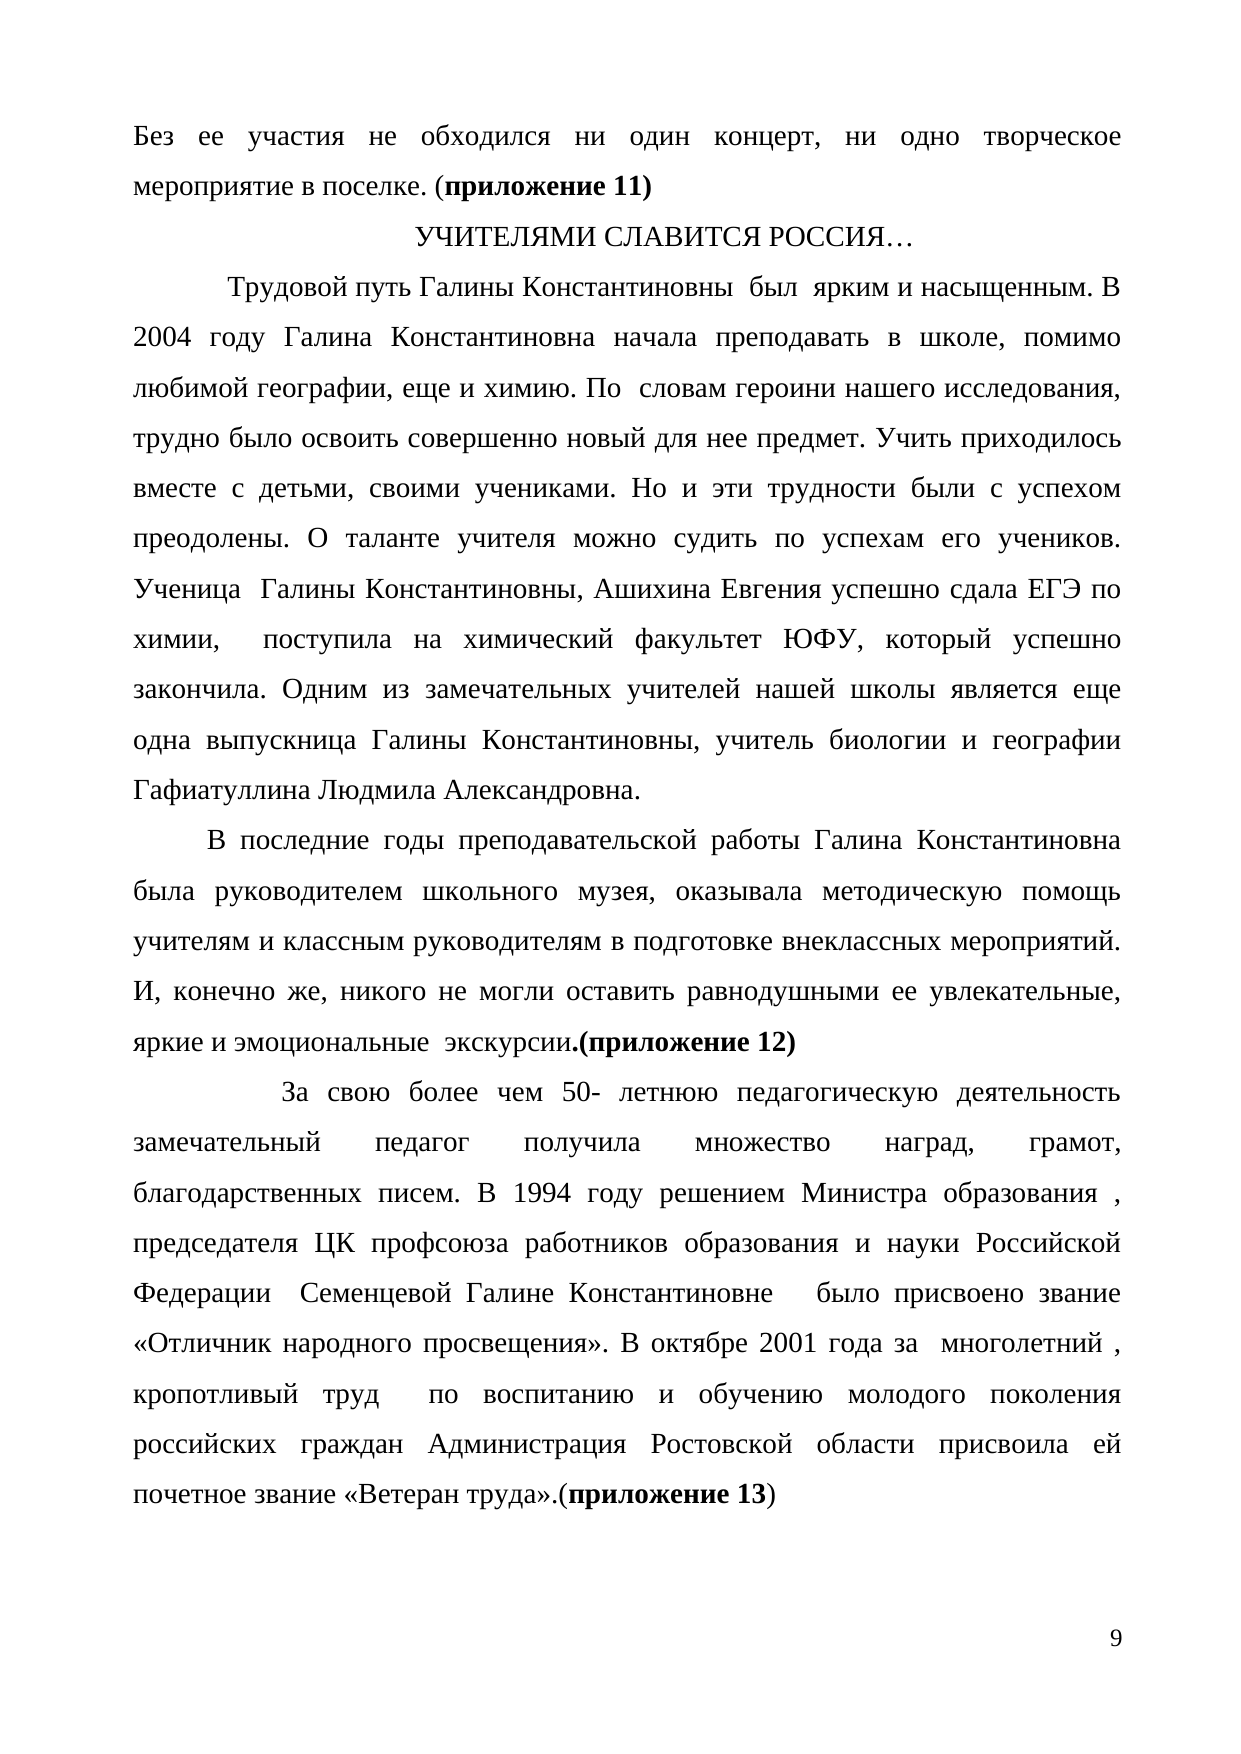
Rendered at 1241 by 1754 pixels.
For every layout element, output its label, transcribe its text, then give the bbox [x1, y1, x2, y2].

text УЧИТЕЛЯМИ СЛАВИТСЯ РОССИЯ… [133, 219, 1122, 252]
text Трудовой путь Галины Константиновны был ярким и насыщенным. В 2004 году Галина Константиновна начала преподавать в школе, помимо любимой географии, еще и химию. По словам героини нашего исследования, трудно было освоить совершенно новый для нее предмет. Учить приходилось вместе с детьми, своими учениками. Но и эти трудности были с успехом преодолены. О таланте учителя можно судить по успехам его учеников. Ученица Галины Константиновны, Ашихина Евгения успешно сдала ЕГЭ по химии, поступила на химический факультет ЮФУ, который успешно закончила. Одним из замечательных учителей нашей школы является еще одна выпускница Галины Константиновны, учитель биологии и географии Гафиатуллина Людмила Александровна. [133, 269, 1122, 806]
text В последние годы преподавательской работы Галина Константиновна была руководителем школьного музея, оказывала методическую помощь учителям и классным руководителям в подготовке внеклассных мероприятий. И, конечно же, никого не могли оставить равнодушными ее увлекательные, яркие и эмоциональные экскурсии.(приложение 12) [133, 822, 1122, 1057]
text За свою более чем 50- летнюю педагогическую деятельность замечательный педагог получила множество наград, грамот, благодарственных писем. В 1994 году решением Министра образования , председателя ЦК профсоюза работников образования и науки Российской Федерации Семенцевой Галине Константиновне было присвоено звание «Отличник народного просвещения». В октябре 2001 года за многолетний , кропотливый труд по воспитанию и обучению молодого поколения российских граждан Администрация Ростовской области присвоила ей почетное звание «Ветеран труда».(приложение 13) [133, 1074, 1122, 1510]
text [133, 118, 1122, 202]
